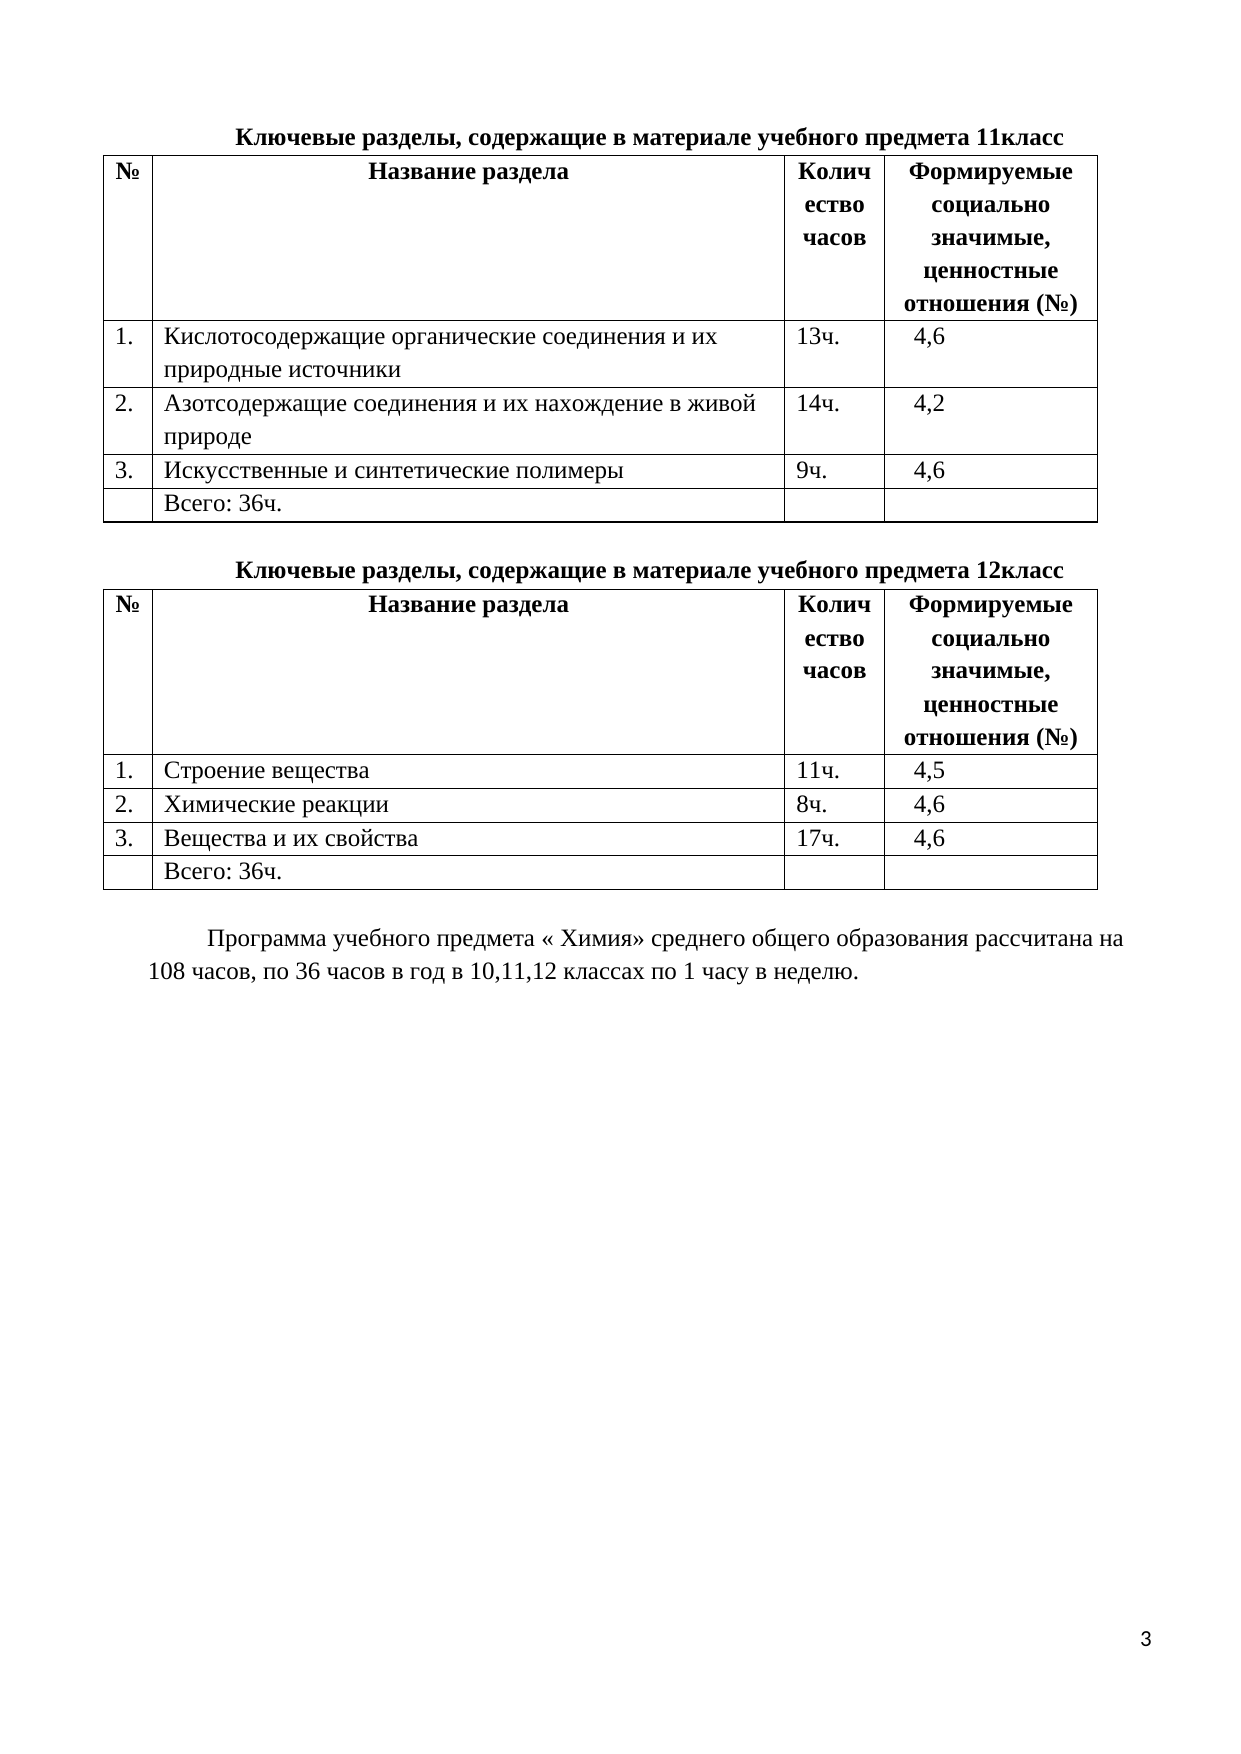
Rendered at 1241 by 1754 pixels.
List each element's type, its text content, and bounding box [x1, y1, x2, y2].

text Программа учебного предмета « Химия» среднего общего образования рассчитана на 108 часов, по 36 часов в год в 10,11,12 классах по 1 часу в неделю. [148, 923, 1152, 985]
table_header № [104, 590, 152, 754]
table_cell Кислотосодержащие органические соединения и их природные источники [153, 321, 784, 387]
table_cell 4,6 [885, 789, 1097, 822]
table_cell Всего: 36ч. [153, 489, 784, 521]
table_cell 3. [104, 823, 152, 855]
text Ключевые разделы, содержащие в материале учебного предмета 12класс [148, 556, 1152, 584]
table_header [885, 156, 1097, 320]
table_cell 13ч. [785, 321, 884, 387]
table_cell 2. [104, 789, 152, 822]
table_cell 4,2 [885, 388, 1097, 454]
table_cell 1. [104, 321, 152, 387]
table_cell 9ч. [785, 455, 884, 487]
table_header Название раздела [153, 590, 784, 754]
table_cell 11ч. [785, 755, 884, 788]
table_header № [104, 156, 152, 320]
table_cell [785, 856, 884, 889]
table_cell Строение вещества [153, 755, 784, 788]
table_cell Химические реакции [153, 789, 784, 822]
table_cell 4,6 [885, 455, 1097, 487]
table_cell 4,6 [885, 823, 1097, 855]
table_cell Вещества и их свойства [153, 823, 784, 855]
table_cell 2. [104, 388, 152, 454]
table_cell 3. [104, 455, 152, 487]
table_cell 1. [104, 755, 152, 788]
table_cell 8ч. [785, 789, 884, 822]
table_cell [104, 489, 152, 521]
table_cell [104, 856, 152, 889]
table_cell Всего: 36ч. [153, 856, 784, 889]
table_header Название раздела [153, 156, 784, 320]
table_cell 14ч. [785, 388, 884, 454]
table_cell 17ч. [785, 823, 884, 855]
text Ключевые разделы, содержащие в материале учебного предмета 11класс [148, 122, 1152, 150]
table_cell Азотсодержащие соединения и их нахождение в живой природе [153, 388, 784, 454]
table_cell Искусственные и синтетические полимеры [153, 455, 784, 487]
table_cell [785, 489, 884, 521]
table_cell [885, 489, 1097, 521]
table_cell 4,5 [885, 755, 1097, 788]
table_header Количество часов [785, 590, 884, 754]
table_cell 4,6 [885, 321, 1097, 387]
table_header Формируемые социально значимые, ценностные отношения (№) [885, 590, 1097, 754]
table_header Количество часов [785, 156, 884, 320]
table_cell [885, 856, 1097, 889]
